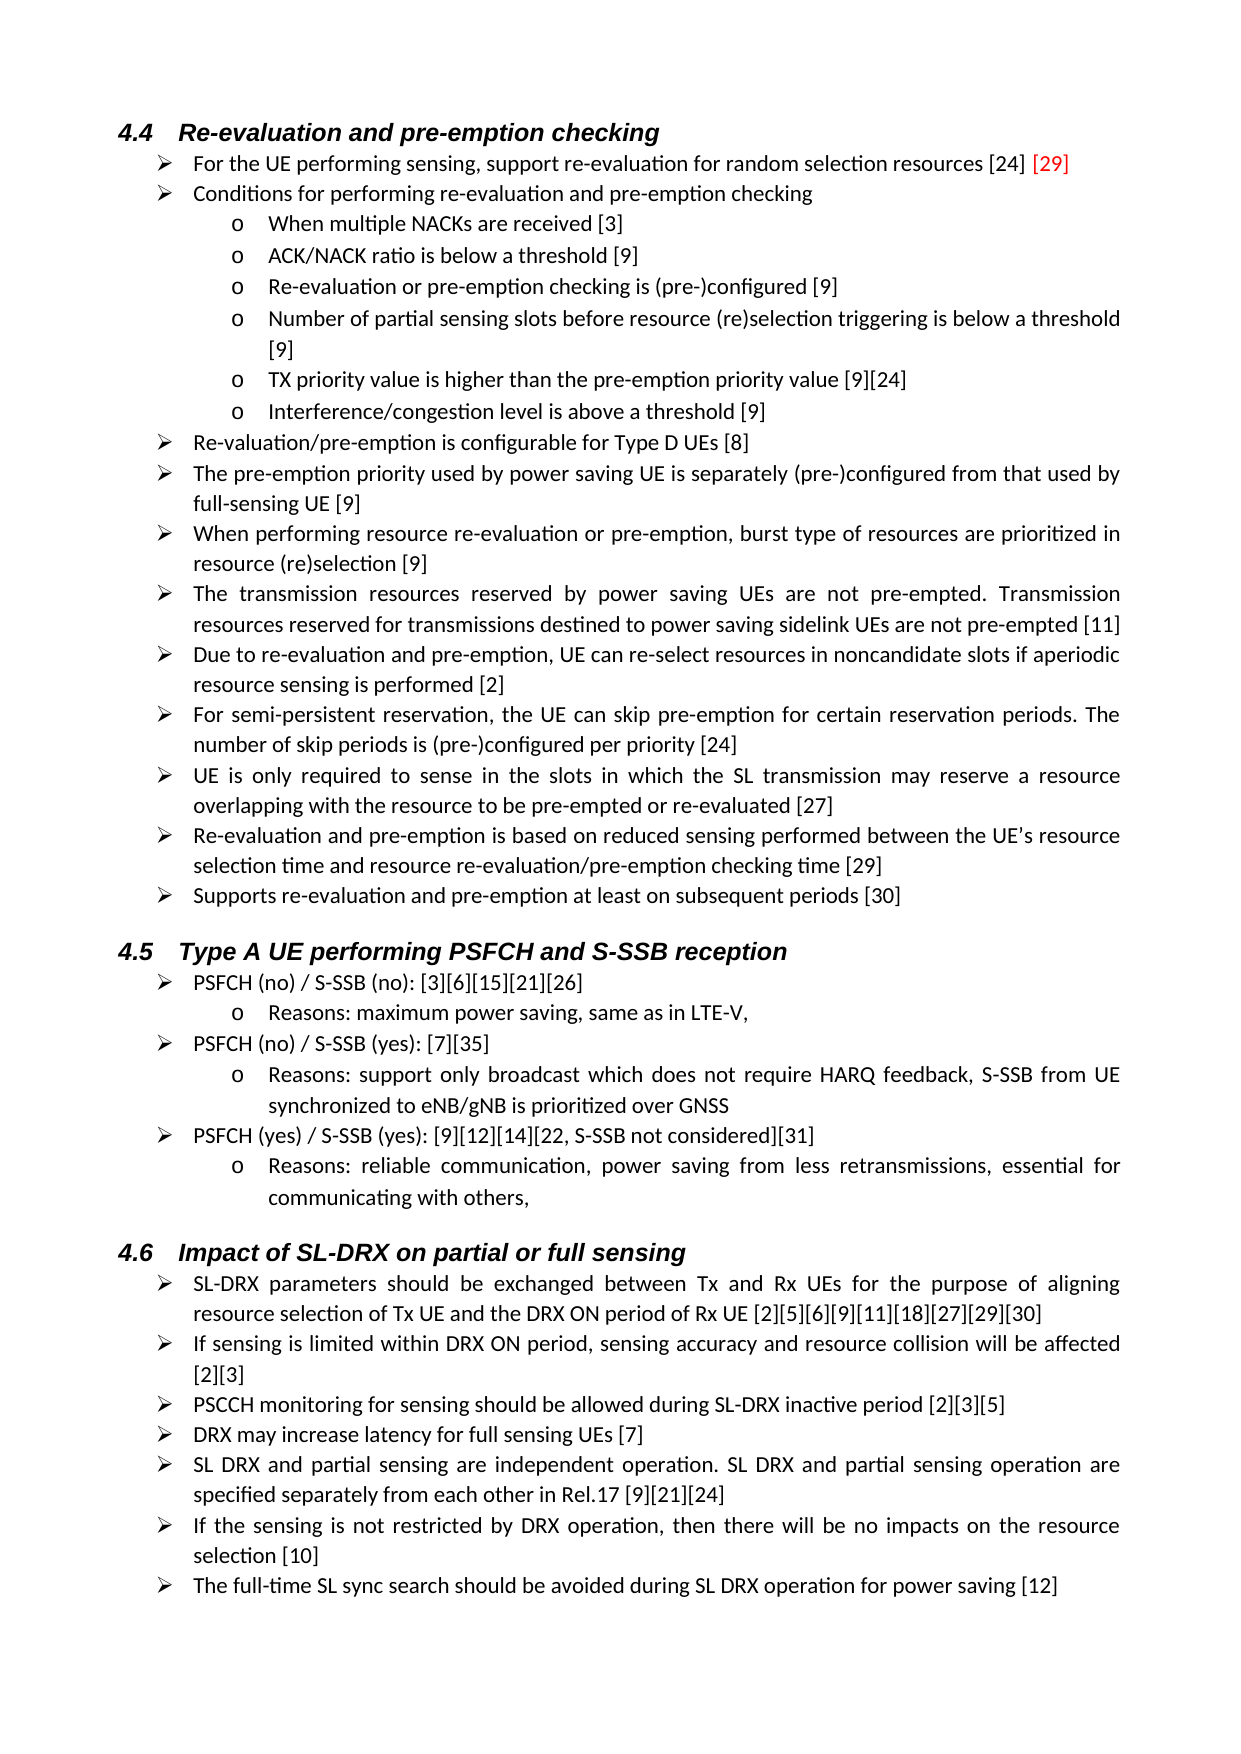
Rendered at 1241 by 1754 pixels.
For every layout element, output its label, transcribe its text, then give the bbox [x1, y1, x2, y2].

subtitle Re-evaluation and pre-emption checking [118, 118, 1122, 147]
list DRX may increase latency for full sensing UEs [7] [156, 1420, 1122, 1448]
list TX priority value is higher than the pre-emption priority value [9][24] [231, 366, 1122, 395]
list If the sensing is not restricted by DRX operation, then there will be no impacts on the resource selection [10] [156, 1511, 1122, 1569]
list PSFCH (no) / S-SSB (yes): [7][35] [156, 1029, 1122, 1057]
list Interference/congestion level is above a threshold [9] [231, 397, 1122, 426]
list Supports re-evaluation and pre-emption at least on subsequent periods [30] [156, 882, 1122, 909]
list Reasons: maximum power saving, same as in LTE-V, [231, 998, 1122, 1027]
subtitle Type A UE performing PSFCH and S-SSB reception [118, 937, 1122, 966]
list ACK/NACK ratio is below a threshold [9] [231, 241, 1122, 270]
list SL DRX and partial sensing are independent operation. SL DRX and partial sensing operation are specified separately from each other in Rel.17 [9][21][24] [156, 1450, 1122, 1508]
list Reasons: reliable communication, power saving from less retransmissions, essential for communicating with others, [231, 1151, 1122, 1211]
list Re-evaluation or pre-emption checking is (pre-)configured [9] [231, 272, 1122, 302]
list When performing resource re-evaluation or pre-emption, burst type of resources are prioritized in resource (re)selection [9] [156, 519, 1122, 577]
list UE is only required to sense in the slots in which the SL transmission may reserve a resource overlapping with the resource to be pre-empted or re-evaluated [27] [156, 761, 1122, 819]
list The pre-emption priority used by power saving UE is separately (pre-)configured from that used by full-sensing UE [9] [156, 459, 1122, 517]
list For semi-persistent reservation, the UE can skip pre-emption for certain reservation periods. The number of skip periods is (pre-)configured per priority [24] [156, 700, 1122, 758]
list Due to re-evaluation and pre-emption, UE can re-select resources in noncandidate slots if aperiodic resource sensing is performed [2] [156, 640, 1122, 698]
list The transmission resources reserved by power saving UEs are not pre-empted. Transmission resources reserved for transmissions destined to power saving sidelink UEs are not pre-empted [11] [156, 579, 1122, 638]
list The full-time SL sync search should be avoided during SL DRX operation for power saving [12] [156, 1571, 1122, 1599]
list Re-valuation/pre-emption is configurable for Type D UEs [8] [156, 428, 1122, 456]
list When multiple NACKs are received [3] [231, 209, 1122, 239]
list Number of partial sensing slots before resource (re)selection triggering is below a threshold [9] [231, 304, 1122, 363]
list PSFCH (no) / S-SSB (no): [3][6][15][21][26] [156, 968, 1122, 996]
list Re-evaluation and pre-emption is based on reduced sensing performed between the UE’s resource selection time and resource re-evaluation/pre-emption checking time [29] [156, 821, 1122, 879]
list For the UE performing sensing, support re-evaluation for random selection resources [24] [29] [156, 149, 1122, 177]
list Conditions for performing re-evaluation and pre-emption checking [156, 179, 1122, 207]
list PSCCH monitoring for sensing should be allowed during SL-DRX inactive period [2][3][5] [156, 1390, 1122, 1418]
list If sensing is limited within DRX ON period, sensing accuracy and resource collision will be affected [2][3] [156, 1329, 1122, 1388]
list Reasons: support only broadcast which does not require HARQ feedback, S-SSB from UE synchronized to eNB/gNB is prioritized over GNSS [231, 1060, 1122, 1119]
list PSFCH (yes) / S-SSB (yes): [9][12][14][22, S-SSB not considered][31] [156, 1121, 1122, 1149]
subtitle Impact of SL-DRX on partial or full sensing [118, 1238, 1122, 1267]
list SL-DRX parameters should be exchanged between Tx and Rx UEs for the purpose of aligning resource selection of Tx UE and the DRX ON period of Rx UE [2][5][6][9][11][18][27][29][30] [156, 1269, 1122, 1327]
